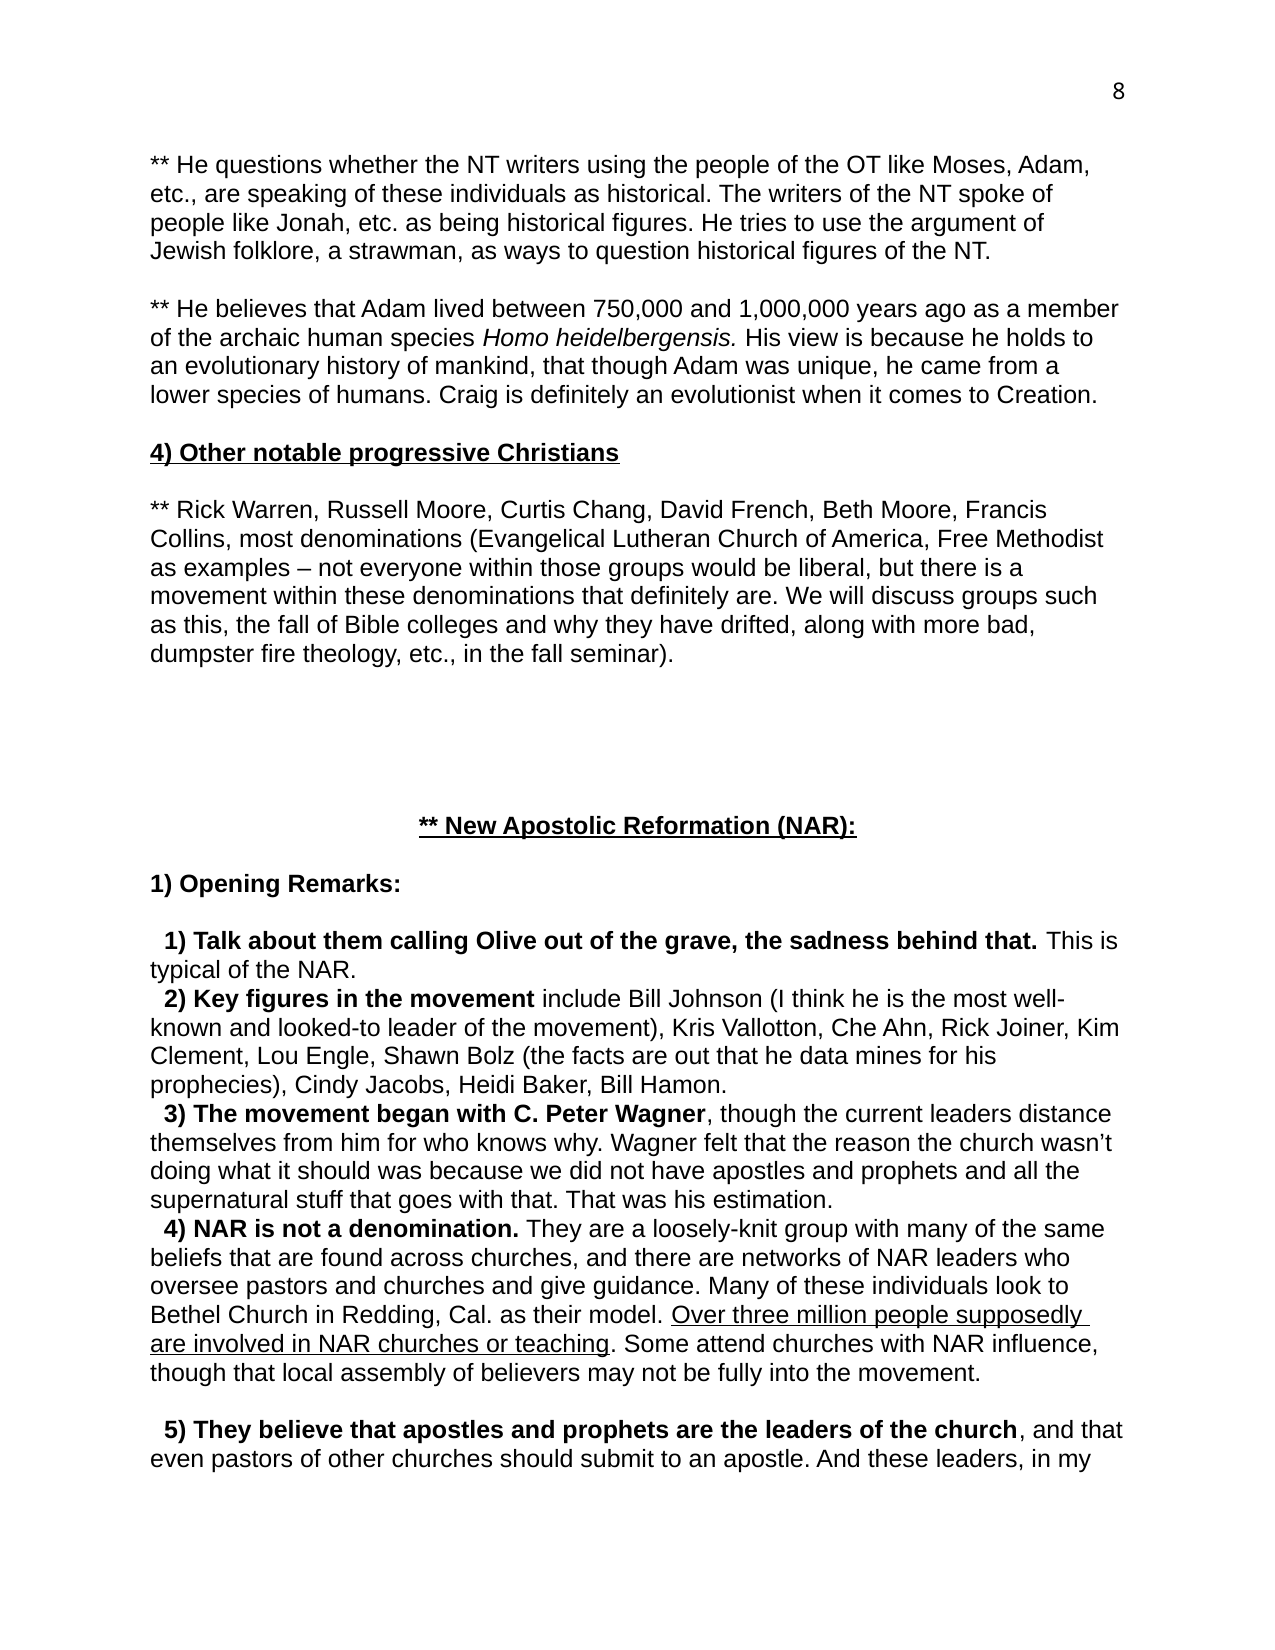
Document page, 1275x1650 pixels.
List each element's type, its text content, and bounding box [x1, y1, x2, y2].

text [150, 1415, 1125, 1472]
text ** He believes that Adam lived between 750,000 and 1,000,000 years ago as a member of the archaic human species Homo heidelbergensis. His view is because he holds to an evolutionary history of mankind, that though Adam was unique, he came from a lower species of humans. Craig is definitely an evolutionist when it comes to Creation. [150, 294, 1125, 409]
text 1) Opening Remarks: [150, 869, 1125, 897]
text 4) NAR is not a denomination. They are a loosely-knit group with many of the same beliefs that are found across churches, and there are networks of NAR leaders who oversee pastors and churches and give guidance. Many of these individuals look to Bethel Church in Redding, Cal. as their model. Over three million people supposedly are involved in NAR churches or teaching. Some attend churches with NAR influence, though that local assembly of believers may not be fully into the movement. [150, 1214, 1125, 1386]
text 2) Key figures in the movement include Bill Johnson (I think he is the most well-known and looked-to leader of the movement), Kris Vallotton, Che Ahn, Rick Joiner, Kim Clement, Lou Engle, Shawn Bolz (the facts are out that he data mines for his prophecies), Cindy Jacobs, Heidi Baker, Bill Hamon. [150, 984, 1125, 1099]
text 3) The movement began with C. Peter Wagner, though the current leaders distance themselves from him for who knows why. Wagner felt that the reason the church wasn’t doing what it should was because we did not have apostles and prophets and all the supernatural stuff that goes with that. That was his estimation. [150, 1099, 1125, 1214]
text 1) Talk about them calling Olive out of the grave, the sadness behind that. This is typical of the NAR. [150, 926, 1125, 984]
text ** Rick Warren, Russell Moore, Curtis Chang, David French, Beth Moore, Francis Collins, most denominations (Evangelical Lutheran Church of America, Free Methodist as examples – not everyone within those groups would be liberal, but there is a movement within these denominations that definitely are. We will discuss groups such as this, the fall of Bible colleges and why they have drifted, along with more bad, dumpster fire theology, etc., in the fall seminar). [150, 495, 1125, 667]
text ** New Apostolic Reformation (NAR): [150, 811, 1125, 840]
text ** He questions whether the NT writers using the people of the OT like Moses, Adam, etc., are speaking of these individuals as historical. The writers of the NT spoke of people like Jonah, etc. as being historical figures. He tries to use the argument of Jewish folklore, a strawman, as ways to question historical figures of the NT. [150, 150, 1125, 265]
text 4) Other notable progressive Christians [150, 437, 1125, 466]
